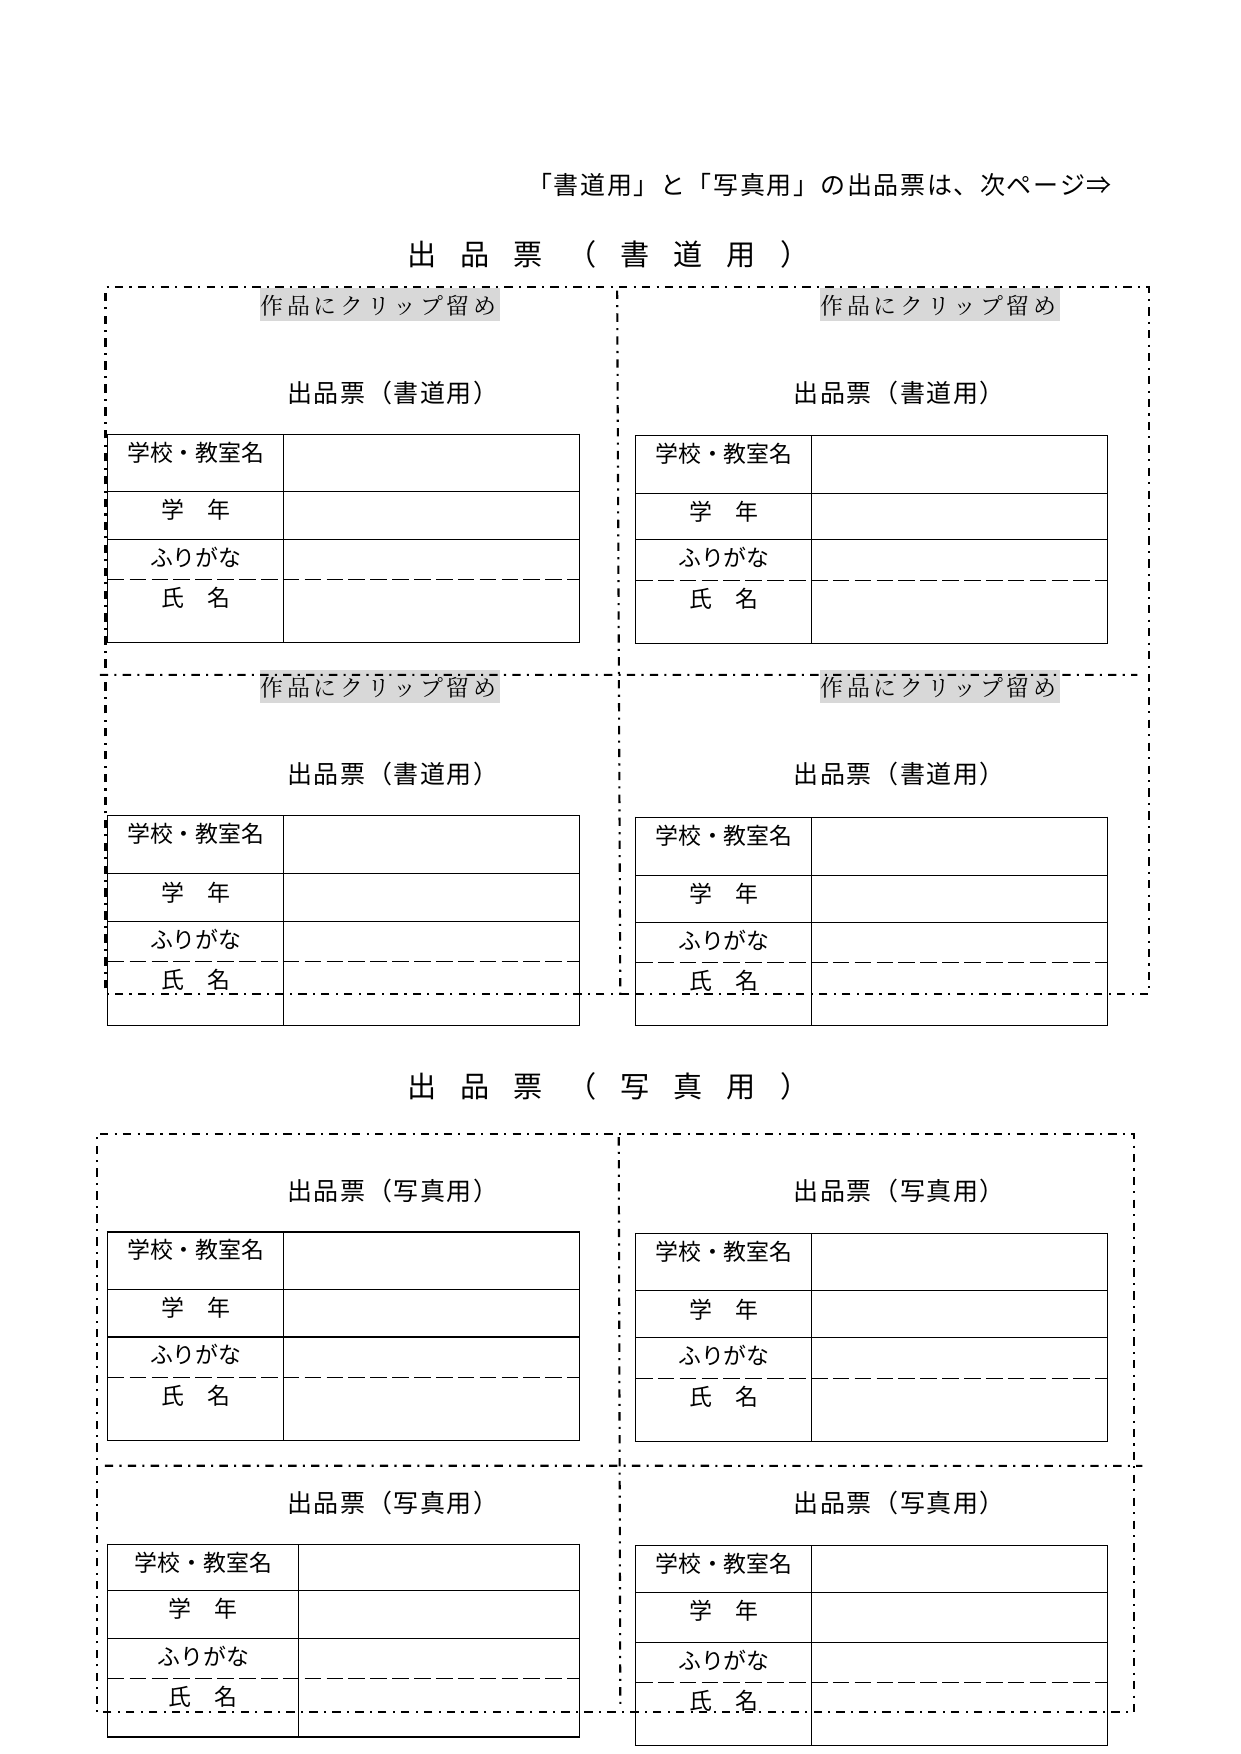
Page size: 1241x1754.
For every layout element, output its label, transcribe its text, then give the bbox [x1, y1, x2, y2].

text 作品にクリップ留め 作品にクリップ留め [127, 461, 1113, 703]
table_cell 氏 名 [108, 579, 283, 642]
table_header 学校・教室名 [636, 1546, 811, 1592]
table_cell [812, 1593, 1107, 1642]
table_cell [284, 961, 579, 1024]
table_cell 学 年 [636, 1291, 811, 1337]
table_cell [812, 1291, 1107, 1337]
table_cell [299, 1639, 579, 1678]
table_cell [284, 540, 579, 579]
table_cell [812, 580, 1107, 643]
table_cell 学 年 [108, 874, 283, 921]
table_cell ふりがな [636, 923, 811, 962]
table_header 学校・教室名 [108, 1545, 298, 1590]
table_cell 氏 名 [108, 961, 283, 1024]
table_header [284, 435, 579, 491]
table_header [812, 818, 1107, 875]
table_cell [812, 1643, 1107, 1682]
table_cell 氏 名 [636, 1682, 811, 1745]
text 出品票（書道用） [127, 218, 1113, 287]
table_header 学校・教室名 [108, 435, 283, 491]
table_cell ふりがな [636, 1338, 811, 1378]
table_header 学校・教室名 [636, 818, 811, 875]
table_header [284, 1233, 579, 1289]
table_header 学校・教室名 [108, 1233, 283, 1289]
table_header [812, 436, 1107, 492]
table_cell ふりがな [108, 922, 283, 961]
table_cell ふりがな [108, 540, 283, 579]
table_header [299, 1545, 579, 1590]
table_cell ふりがな [108, 1639, 298, 1678]
table_cell 学 年 [108, 1591, 298, 1638]
table_header 学校・教室名 [636, 436, 811, 492]
table_cell 学 年 [108, 492, 283, 538]
table_header 学校・教室名 [108, 816, 283, 873]
table_cell [284, 874, 579, 921]
table_cell [812, 494, 1107, 539]
text 作品にクリップ留め 作品にクリップ留め [127, 287, 1113, 322]
table_cell [812, 962, 1107, 1025]
table_cell 学 年 [636, 876, 811, 922]
table_cell [812, 1338, 1107, 1378]
table_cell [284, 579, 579, 642]
text 出品票（写真用） [127, 842, 1113, 1120]
table_cell 氏 名 [108, 1377, 283, 1440]
table_cell [299, 1591, 579, 1638]
table_cell [284, 492, 579, 538]
table_cell [299, 1678, 579, 1736]
table_header [812, 1234, 1107, 1290]
table_cell [284, 1377, 579, 1440]
table_cell [812, 876, 1107, 922]
table_cell ふりがな [636, 540, 811, 580]
table_header [812, 1546, 1107, 1592]
table_cell ふりがな [108, 1338, 283, 1377]
table_cell 氏 名 [636, 580, 811, 643]
table_header [284, 816, 579, 873]
table_cell [812, 1378, 1107, 1441]
text 出品票（書道用） 出品票（書道用） [127, 357, 1113, 426]
text 出品票（書道用） 出品票（書道用） [127, 738, 1113, 808]
table_cell [812, 1682, 1107, 1745]
table_cell [812, 923, 1107, 962]
table_cell 氏 名 [636, 1378, 811, 1441]
table_cell 学 年 [636, 494, 811, 539]
table_cell [284, 1290, 579, 1336]
table_cell ふりがな [636, 1643, 811, 1682]
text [127, 148, 1113, 218]
table_cell 氏 名 [636, 962, 811, 1025]
table_cell 学 年 [636, 1593, 811, 1642]
table_cell 氏 名 [108, 1678, 298, 1736]
table_cell [284, 922, 579, 961]
table_cell 学 年 [108, 1290, 283, 1336]
table_cell [812, 540, 1107, 580]
text 出品票（写真用） 出品票（写真用） [127, 1258, 1113, 1536]
table_header 学校・教室名 [636, 1234, 811, 1290]
text 出品票（写真用） 出品票（写真用） [127, 1154, 1113, 1224]
table_cell [284, 1338, 579, 1377]
